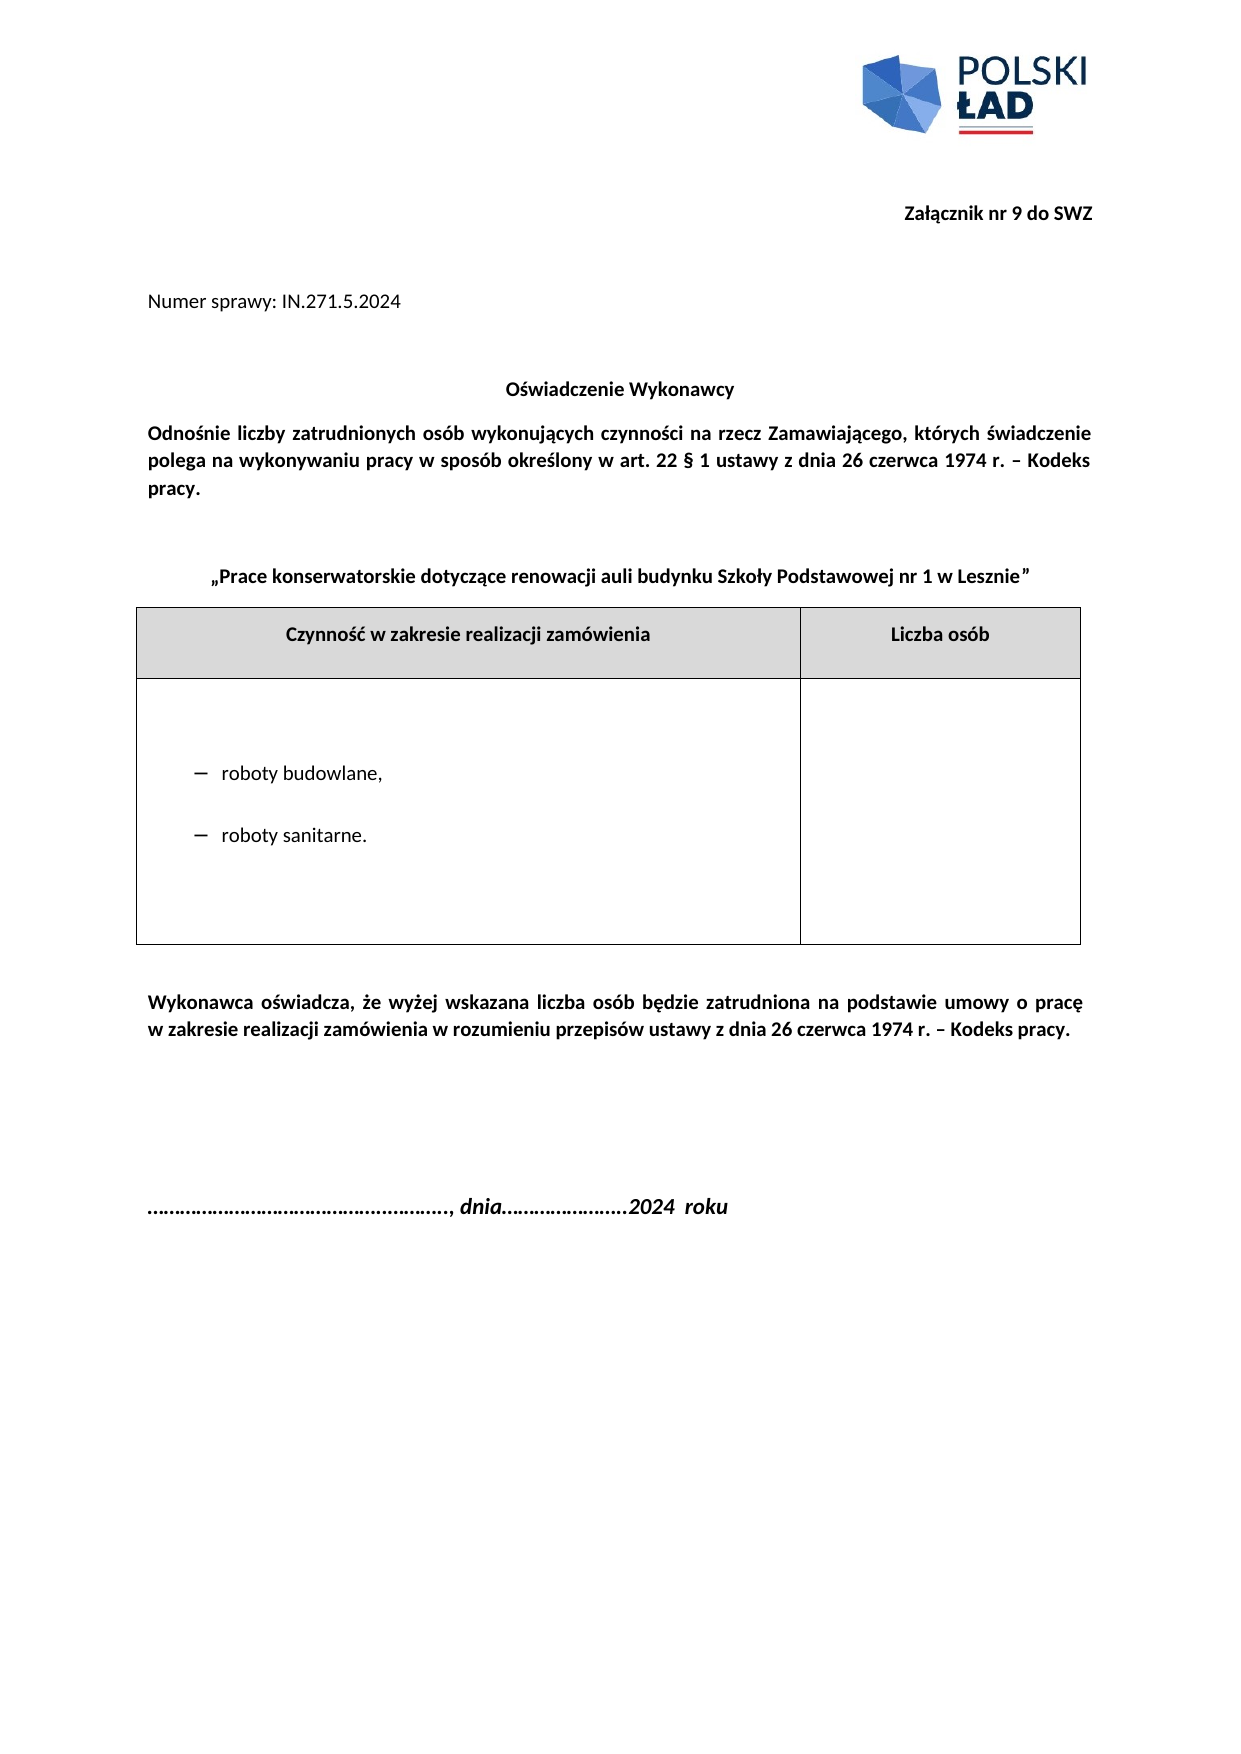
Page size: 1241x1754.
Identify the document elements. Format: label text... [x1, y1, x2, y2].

table_header Liczba osób [801, 608, 1080, 678]
table_cell roboty budowlane, roboty sanitarne. [137, 679, 800, 944]
table_header Czynność w zakresie realizacji zamówienia [137, 608, 800, 678]
text „Prace konserwatorskie dotyczące renowacji auli budynku Szkoły Podstawowej nr 1 w Lesznie” [148, 563, 1093, 589]
text ……………………………………..……….., dnia…………………..2024 roku [148, 1192, 1093, 1221]
text Odnośnie liczby zatrudnionych osób wykonujących czynności na rzecz Zamawiającego, których świadczenie polega na wykonywaniu pracy w sposób określony w art. 22 § 1 ustawy z dnia 26 czerwca 1974 r. – Kodeks pracy. [148, 420, 1093, 501]
text Oświadczenie Wykonawcy [148, 376, 1093, 402]
text Załącznik nr 9 do SWZ [148, 200, 1093, 225]
text Numer sprawy: IN.271.5.2024 [148, 288, 1093, 313]
picture [855, 42, 1093, 156]
table_cell [801, 679, 1080, 944]
text Wykonawca oświadcza, że wyżej wskazana liczba osób będzie zatrudniona na podstawie umowy o pracę w zakresie realizacji zamówienia w rozumieniu przepisów ustawy z dnia 26 czerwca 1974 r. – Kodeks pracy. [148, 989, 1093, 1042]
